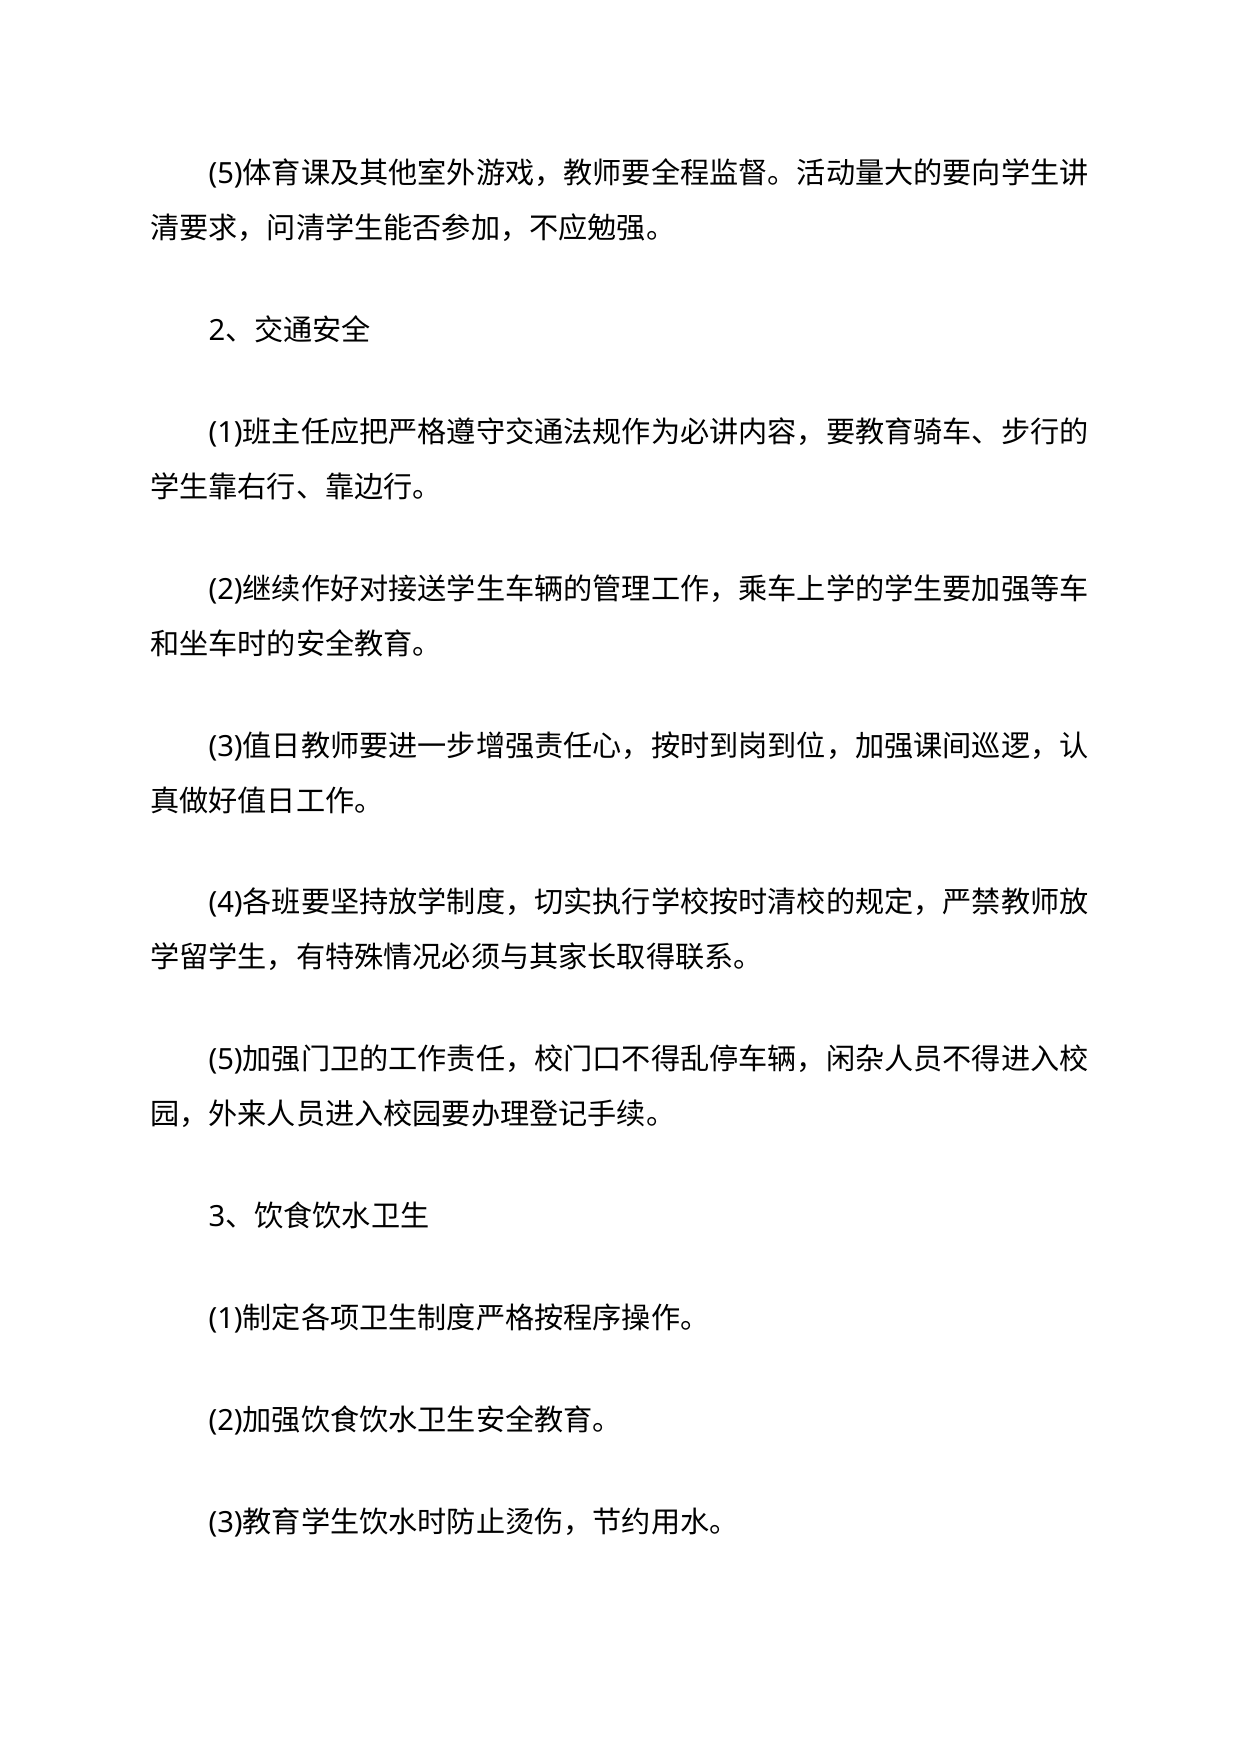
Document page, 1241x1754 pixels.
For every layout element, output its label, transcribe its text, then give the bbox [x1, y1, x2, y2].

text (5)加强门卫的工作责任，校门口不得乱停车辆，闲杂人员不得进入校园，外来人员进入校园要办理登记手续。 [150, 1036, 1090, 1133]
text 3、饮食饮水卫生 [150, 1193, 1090, 1235]
text (5)体育课及其他室外游戏，教师要全程监督。活动量大的要向学生讲清要求，问清学生能否参加，不应勉强。 [150, 150, 1090, 247]
text (2)加强饮食饮水卫生安全教育。 [150, 1397, 1090, 1439]
text (1)制定各项卫生制度严格按程序操作。 [150, 1294, 1090, 1337]
text 2、交通安全 [150, 307, 1090, 349]
text (3)教育学生饮水时防止烫伤，节约用水。 [150, 1498, 1090, 1541]
text (4)各班要坚持放学制度，切实执行学校按时清校的规定，严禁教师放学留学生，有特殊情况必须与其家长取得联系。 [150, 879, 1090, 976]
text (1)班主任应把严格遵守交通法规作为必讲内容，要教育骑车、步行的学生靠右行、靠边行。 [150, 409, 1090, 506]
text (2)继续作好对接送学生车辆的管理工作，乘车上学的学生要加强等车和坐车时的安全教育。 [150, 566, 1090, 663]
text (3)值日教师要进一步增强责任心，按时到岗到位，加强课间巡逻，认真做好值日工作。 [150, 722, 1090, 819]
